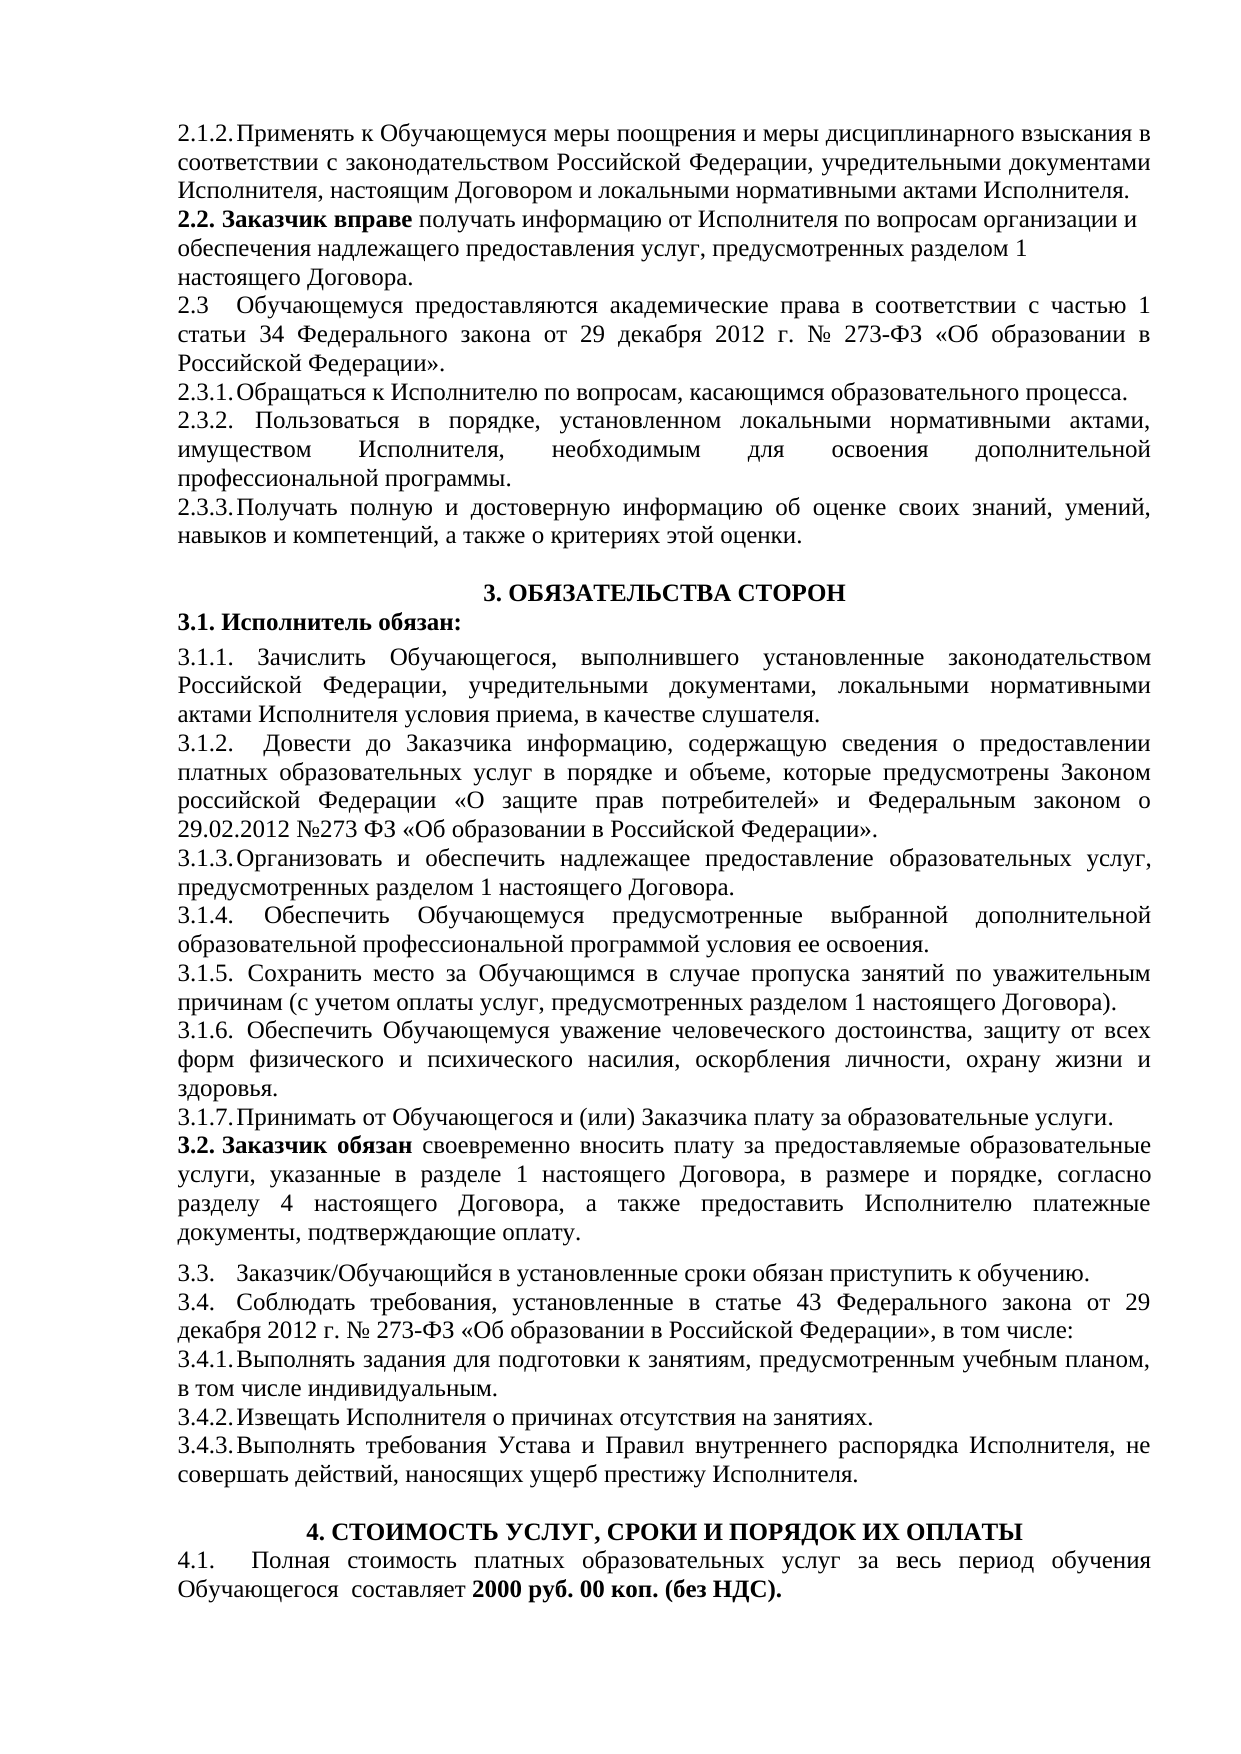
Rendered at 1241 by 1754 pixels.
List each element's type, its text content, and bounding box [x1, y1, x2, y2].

list Обеспечить Обучающемуся предусмотренные выбранной дополнительной образовательной профессиональной программой условия ее освоения. [177, 901, 1152, 958]
list Обучающемуся предоставляются академические права в соответствии с частью 1 статьи 34 Федерального закона от 29 декабря 2012 г. № 273-ФЗ «Об образовании в Российской Федерации». [177, 291, 1152, 377]
list Заказчик/Обучающийся в установленные сроки обязан приступить к обучению. [177, 1258, 1152, 1287]
list Выполнять требования Устава и Правил внутреннего распорядка Исполнителя, не совершать действий, наносящих ущерб престижу Исполнителя. [177, 1431, 1152, 1488]
list Выполнять задания для подготовки к занятиям, предусмотренным учебным планом, в том числе индивидуальным. [177, 1344, 1152, 1402]
list Заказчик обязан своевременно вносить плату за предоставляемые образовательные услуги, указанные в разделе 1 настоящего Договора, в размере и порядке, согласно разделу 4 настоящего Договора, а также предоставить Исполнителю платежные документы, подтверждающие оплату. [177, 1131, 1152, 1246]
list Обращаться к Исполнителю по вопросам, касающимся образовательного процесса. [177, 377, 1152, 406]
text 4. СТОИМОСТЬ УСЛУГ, СРОКИ И ПОРЯДОК ИХ ОПЛАТЫ [177, 1517, 1152, 1546]
list Полная стоимость платных образовательных услуг за весь период обучения Обучающегося составляет 2000 руб. 00 коп. (без НДС). [177, 1546, 1152, 1603]
list Обеспечить Обучающемуся уважение человеческого достоинства, защиту от всех форм физического и психического насилия, оскорбления личности, охрану жизни и здоровья. [177, 1016, 1152, 1102]
list Получать полную и достоверную информацию об оценке своих знаний, умений, навыков и компетенций, а также о критериях этой оценки. [177, 492, 1152, 549]
list Извещать Исполнителя о причинах отсутствия на занятиях. [177, 1402, 1152, 1431]
list Применять к Обучающемуся меры поощрения и меры дисциплинарного взыскания в соответствии с законодательством Российской Федерации, учредительными документами Исполнителя, настоящим Договором и локальными нормативными актами Исполнителя. [177, 118, 1152, 204]
list Принимать от Обучающегося и (или) Заказчика плату за образовательные услуги. [177, 1102, 1152, 1131]
text 3. ОБЯЗАТЕЛЬСТВА СТОРОН [177, 578, 1152, 607]
text 3.1. Исполнитель обязан: [177, 607, 1152, 636]
text 3.1.1. Зачислить Обучающегося, выполнившего установленные законодательством Российской Федерации, учредительными документами, локальными нормативными актами Исполнителя условия приема, в качестве слушателя. [177, 642, 1152, 728]
text 3.1.2. Довести до Заказчика информацию, содержащую сведения о предоставлении платных образовательных услуг в порядке и объеме, которые предусмотрены Законом российской Федерации «О защите прав потребителей» и Федеральным законом о 29.02.2012 №273 ФЗ «Об образовании в Российской Федерации». [177, 728, 1152, 843]
list Сохранить место за Обучающимся в случае пропуска занятий по уважительным причинам (с учетом оплаты услуг, предусмотренных разделом 1 настоящего Договора). [177, 958, 1152, 1016]
list Организовать и обеспечить надлежащее предоставление образовательных услуг, предусмотренных разделом 1 настоящего Договора. [177, 843, 1152, 901]
list Заказчик вправе получать информацию от Исполнителя по вопросам организации и обеспечения надлежащего предоставления услуг, предусмотренных разделом 1 настоящего Договора. [177, 204, 1152, 291]
list Соблюдать требования, установленные в статье 43 Федерального закона от 29 декабря 2012 г. № 273-ФЗ «Об образовании в Российской Федерации», в том числе: [177, 1287, 1152, 1344]
list Пользоваться в порядке, установленном локальными нормативными актами, имуществом Исполнителя, необходимым для освоения дополнительной профессиональной программы. [177, 406, 1152, 492]
